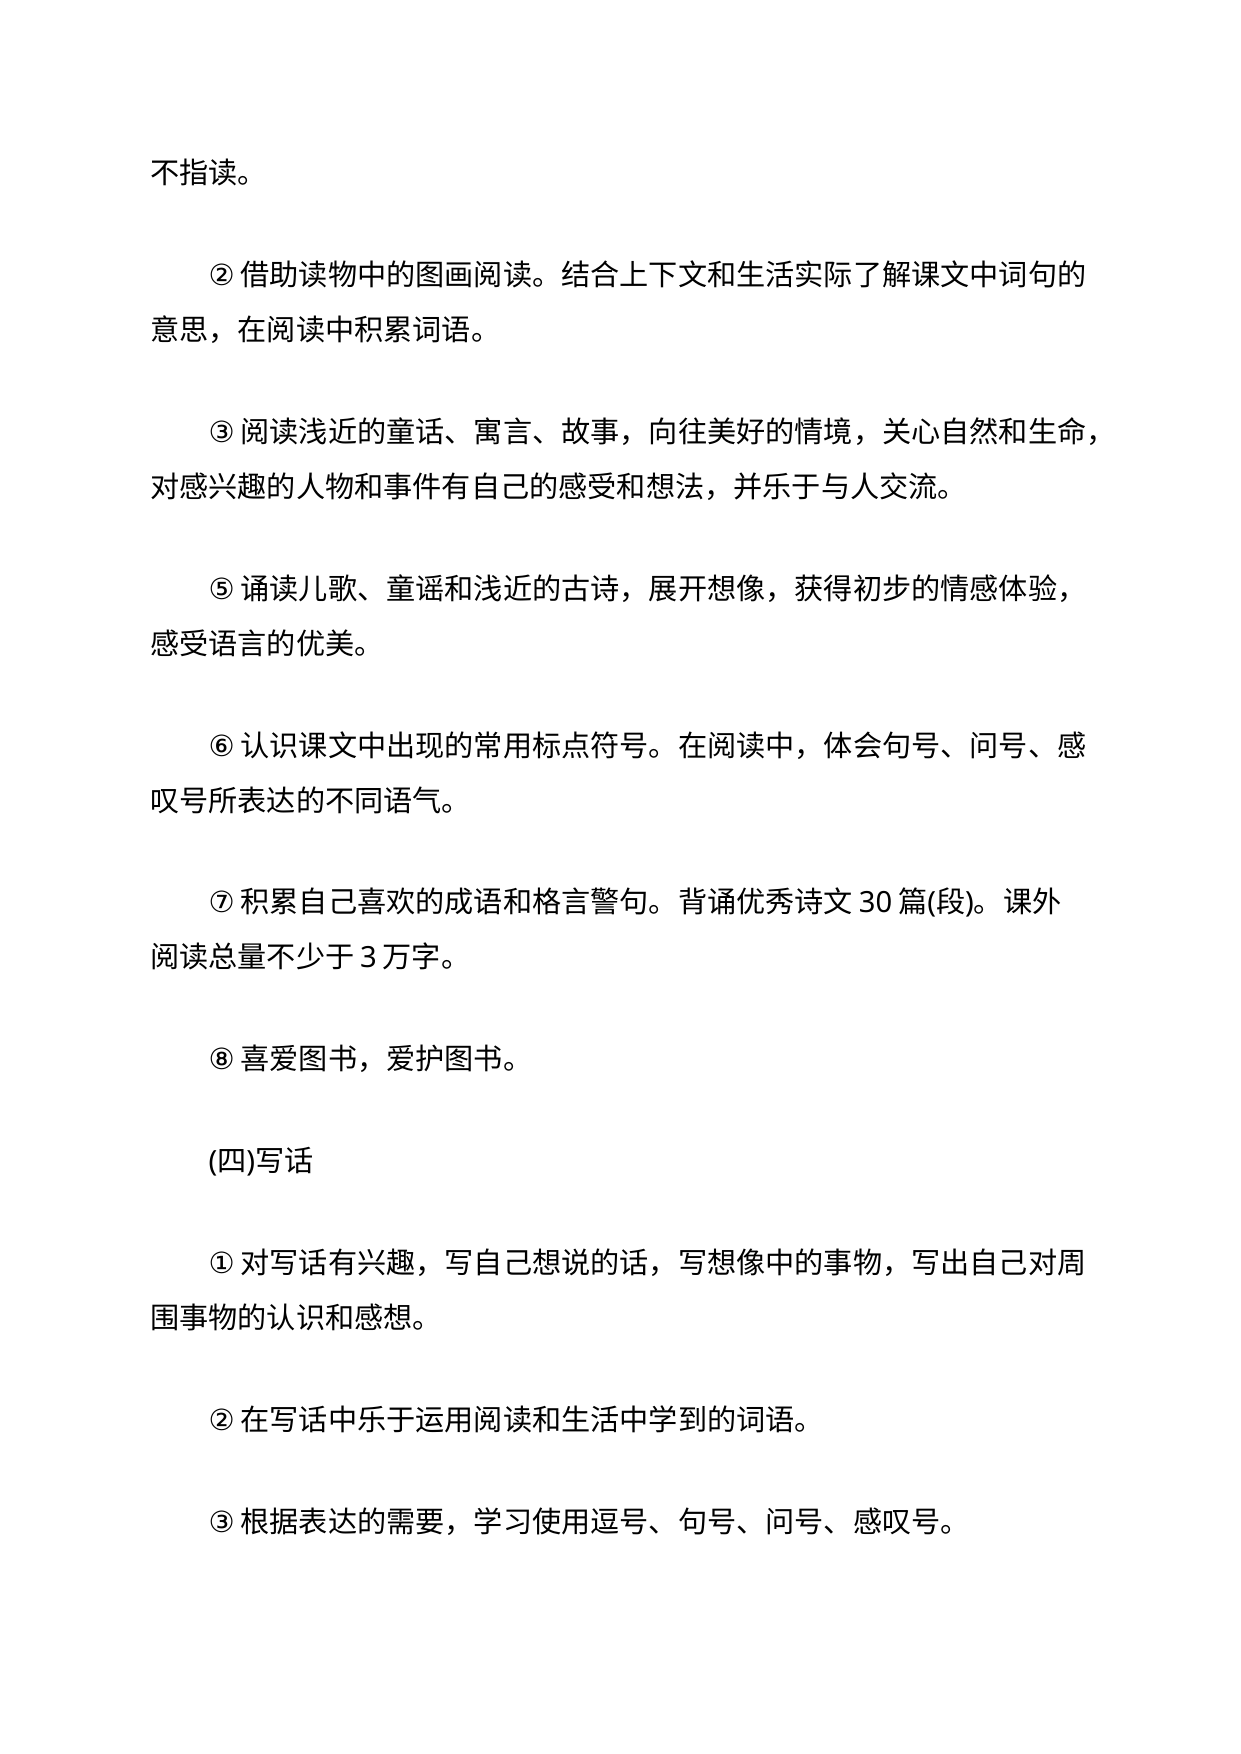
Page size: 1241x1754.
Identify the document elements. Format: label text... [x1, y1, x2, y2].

text (四)写话 [150, 1138, 1090, 1180]
text ⑦积累自己喜欢的成语和格言警句。背诵优秀诗文30篇(段)。课外阅读总量不少于3万字。 [150, 879, 1090, 976]
text ②借助读物中的图画阅读。结合上下文和生活实际了解课文中词句的意思，在阅读中积累词语。 [150, 252, 1090, 349]
text ⑤诵读儿歌、童谣和浅近的古诗，展开想像，获得初步的情感体验，感受语言的优美。 [150, 565, 1090, 663]
text ③阅读浅近的童话、寓言、故事，向往美好的情境，关心自然和生命，对感兴趣的人物和事件有自己的感受和想法，并乐于与人交流。 [150, 408, 1090, 506]
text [150, 150, 1090, 192]
text ②在写话中乐于运用阅读和生活中学到的词语。 [150, 1397, 1090, 1439]
text ①对写话有兴趣，写自己想说的话，写想像中的事物，写出自己对周围事物的认识和感想。 [150, 1240, 1090, 1337]
text ⑧喜爱图书，爱护图书。 [150, 1036, 1090, 1078]
text ⑥认识课文中出现的常用标点符号。在阅读中，体会句号、问号、感叹号所表达的不同语气。 [150, 722, 1090, 819]
text ③根据表达的需要，学习使用逗号、句号、问号、感叹号。 [150, 1498, 1090, 1541]
